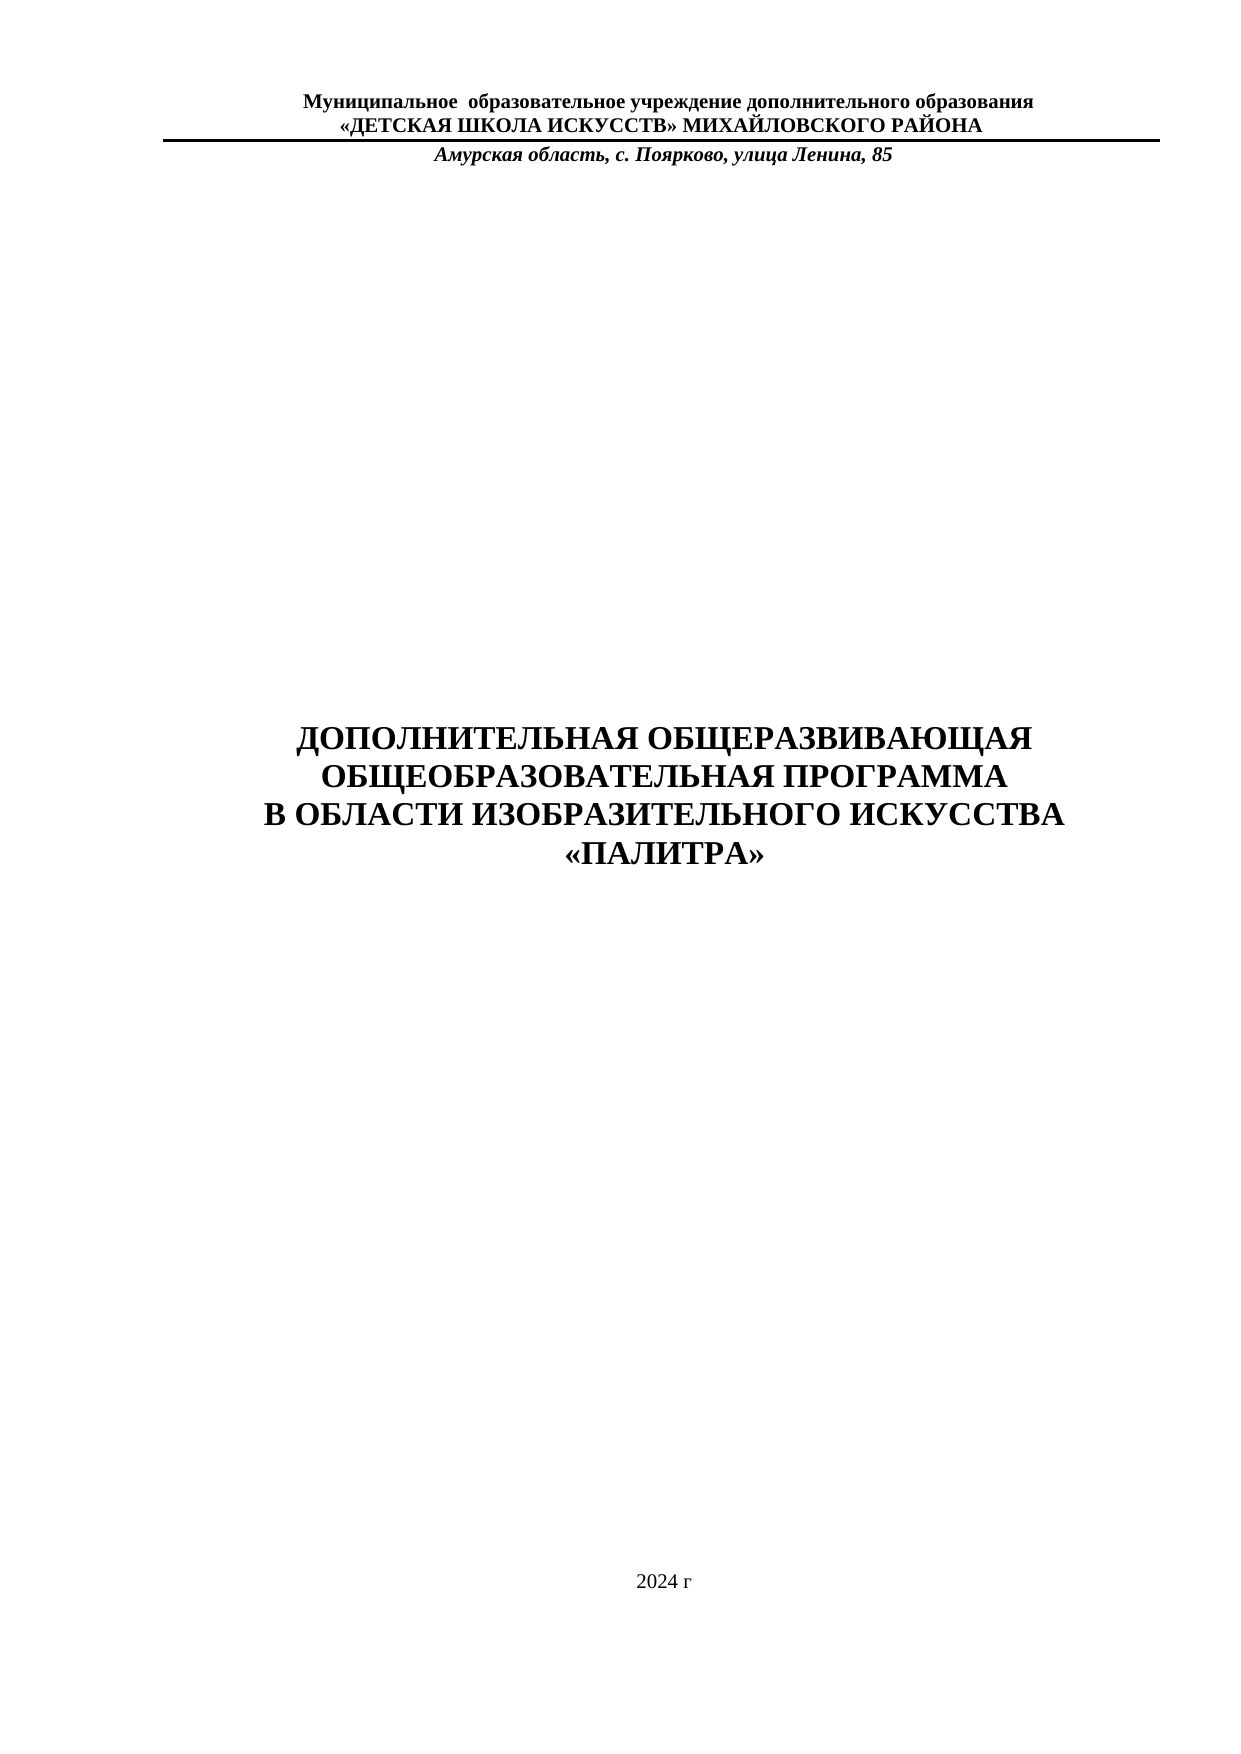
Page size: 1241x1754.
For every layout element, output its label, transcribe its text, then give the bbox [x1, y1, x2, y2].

text В ОБЛАСТИ ИЗОБРАЗИТЕЛЬНОГО ИСКУССТВА «ПАЛИТРА» [177, 794, 1152, 871]
text ДОПОЛНИТЕЛЬНАЯ ОБЩЕРАЗВИВАЮЩАЯ ОБЩЕОБРАЗОВАТЕЛЬНАЯ ПРОГРАММА [177, 718, 1152, 794]
text Муниципальное образовательное учреждение дополнительного образования [177, 89, 1160, 113]
text Амурская область, с. Поярково, улица Ленина, 85 [162, 142, 1160, 166]
text 2024 г [616, 1569, 712, 1593]
text «ДЕТСКАЯ ШКОЛА ИСКУССТВ» МИХАЙЛОВСКОГО РАЙОНА [162, 113, 1160, 142]
